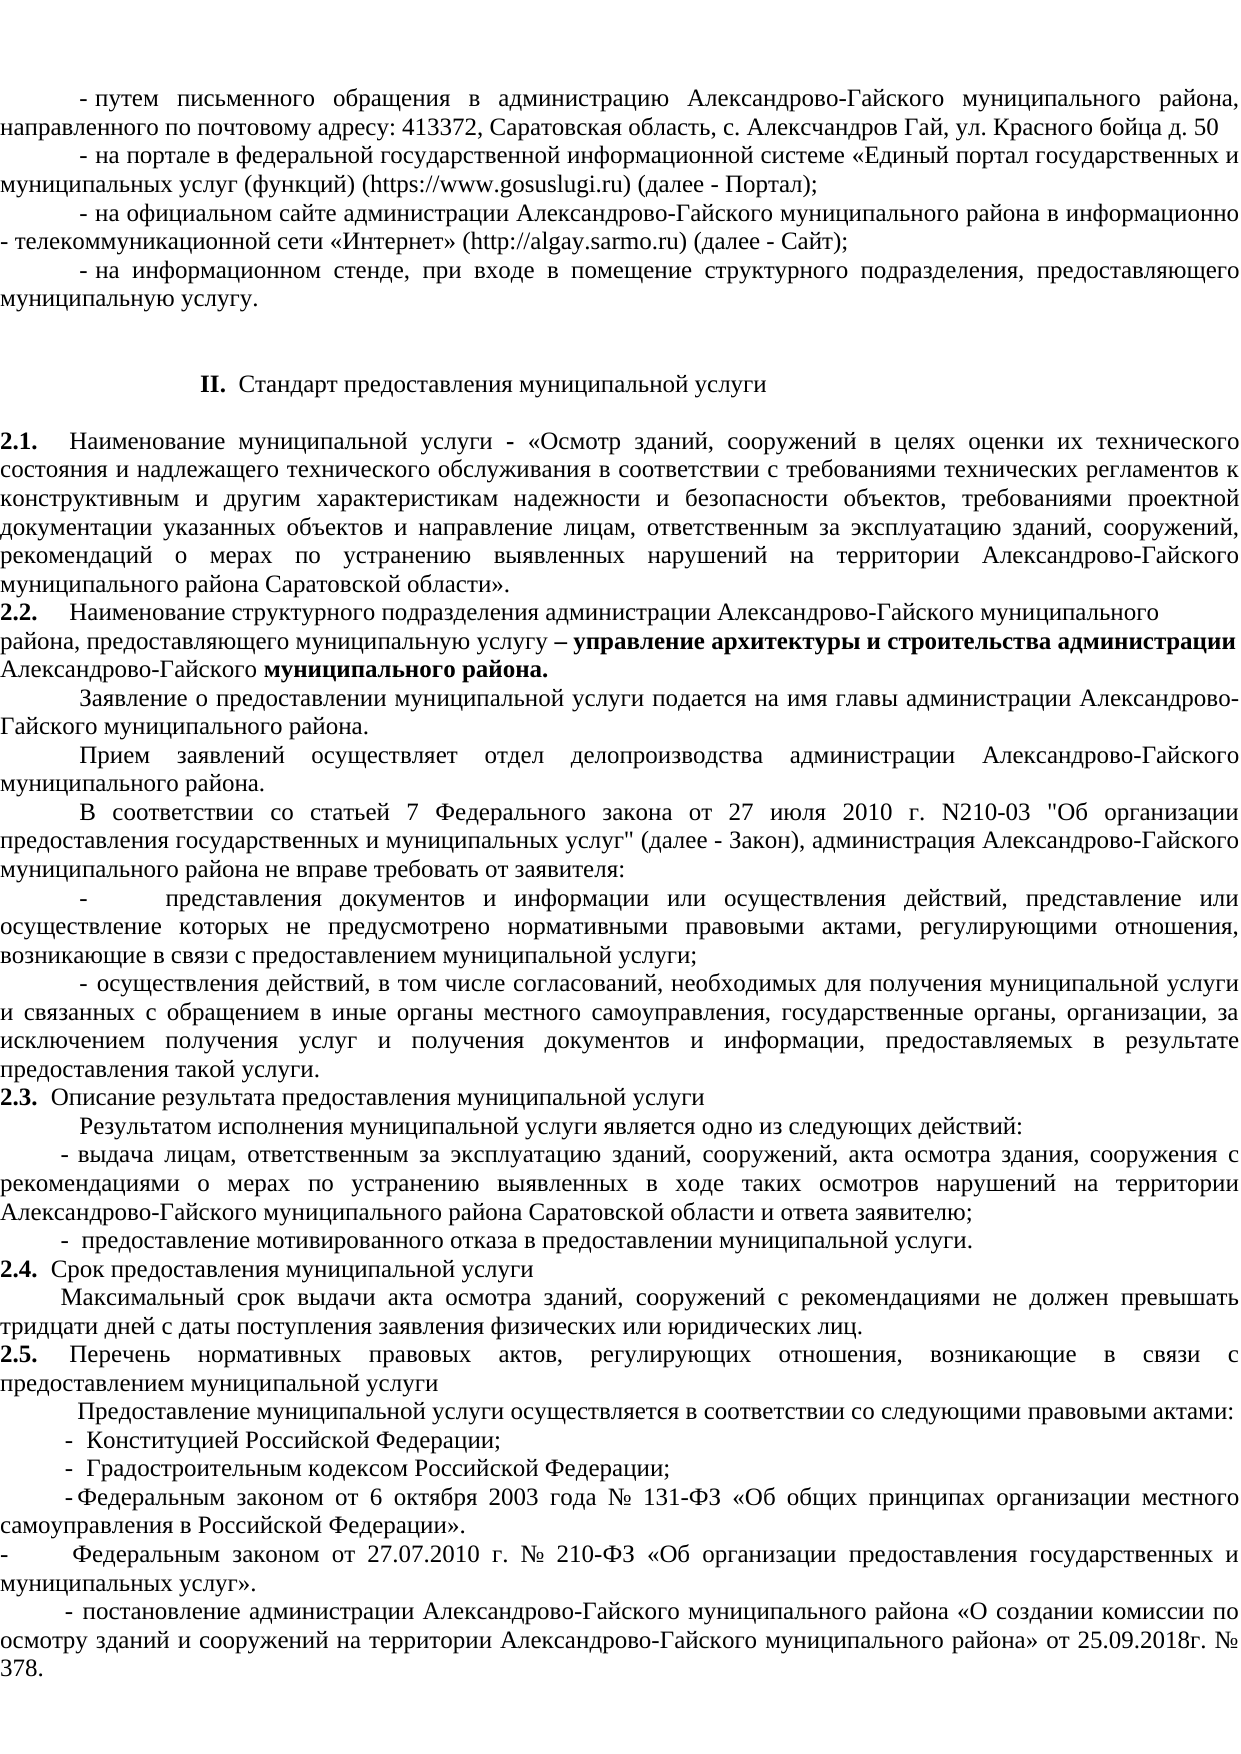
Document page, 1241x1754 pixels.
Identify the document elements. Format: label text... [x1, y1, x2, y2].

list представления документов и информации или осуществления действий, представление или осуществление которых не предусмотрено нормативными правовыми актами, регулирующими отношения, возникающие в связи с предоставлением муниципальной услуги; [0, 883, 1240, 969]
list Срок предоставления муниципальной услуги [0, 1254, 1240, 1283]
text Результатом исполнения муниципальной услуги является одно из следующих действий: [0, 1111, 1240, 1140]
list Федеральным законом от 6 октября 2003 года № 131-ФЗ «Об общих принципах организации местного самоуправления в Российской Федерации». [0, 1482, 1240, 1539]
text II. Стандарт предоставления муниципальной услуги [0, 369, 1240, 398]
list постановление администрации Александрово-Гайского муниципального района «О создании комиссии по осмотру зданий и сооружений на территории Александрово-Гайского муниципального района» от 25.09.2018г. № 378. [0, 1597, 1240, 1682]
list предоставление мотивированного отказа в предоставлении муниципальной услуги. [0, 1226, 1240, 1254]
list осуществления действий, в том числе согласований, необходимых для получения муниципальной услуги и связанных с обращением в иные органы местного самоуправления, государственные органы, организации, за исключением получения услуг и получения документов и информации, предоставляемых в результате предоставления такой услуги. [0, 969, 1240, 1083]
list Наименование структурного подразделения администрации Александрово-Гайского муниципального района, предоставляющего муниципальную услугу – управление архитектуры и строительства администрации Александрово-Гайского муниципального района. [0, 598, 1240, 683]
text Заявление о предоставлении муниципальной услуги подается на имя главы администрации Александрово-Гайского муниципального района. [0, 683, 1240, 740]
text Максимальный срок выдачи акта осмотра зданий, сооружений с рекомендациями не должен превышать тридцати дней с даты поступления заявления физических или юридических лиц. [0, 1283, 1240, 1340]
list путем письменного обращения в администрацию Александрово-Гайского муниципального района, направленного по почтовому адресу: 413372, Саратовская область, с. Алексчандров Гай, ул. Красного бойца д. 50 [0, 84, 1240, 141]
list выдача лицам, ответственным за эксплуатацию зданий, сооружений, акта осмотра здания, сооружения с рекомендациями о мерах по устранению выявленных в ходе таких осмотров нарушений на территории Александрово-Гайского муниципального района Саратовской области и ответа заявителю; [0, 1140, 1240, 1226]
list Перечень нормативных правовых актов, регулирующих отношения, возникающие в связи с предоставлением муниципальной услуги [0, 1340, 1240, 1397]
list на информационном стенде, при входе в помещение структурного подразделения, предоставляющего муниципальную услугу. [0, 255, 1240, 312]
list Наименование муниципальной услуги - «Осмотр зданий, сооружений в целях оценки их технического состояния и надлежащего технического обслуживания в соответствии с требованиями технических регламентов к конструктивным и другим характеристикам надежности и безопасности объектов, требованиями проектной документации указанных объектов и направление лицам, ответственным за эксплуатацию зданий, сооружений, рекомендаций о мерах по устранению выявленных нарушений на территории Александрово-Гайского муниципального района Саратовской области». [0, 426, 1240, 598]
text Прием заявлений осуществляет отдел делопроизводства администрации Александрово-Гайского муниципального района. [0, 740, 1240, 797]
text Предоставление муниципальной услуги осуществляется в соответствии со следующими правовыми актами: [0, 1397, 1240, 1425]
list Градостроительным кодексом Российской Федерации; [0, 1454, 1240, 1482]
list на портале в федеральной государственной информационной системе «Единый портал государственных и муниципальных услуг (функций) (https://www.gosuslugi.ru) (далее - Портал); [0, 141, 1240, 198]
text В соответствии со статьей 7 Федерального закона от 27 июля 2010 г. N210-03 "Об организации предоставления государственных и муниципальных услуг" (далее - Закон), администрация Александрово-Гайского муниципального района не вправе требовать от заявителя: [0, 797, 1240, 883]
list Федеральным законом от 27.07.2010 г. № 210-ФЗ «Об организации предоставления государственных и муниципальных услуг». [0, 1539, 1240, 1597]
list Конституцией Российской Федерации; [0, 1425, 1240, 1454]
list Описание результата предоставления муниципальной услуги [0, 1083, 1240, 1111]
list на официальном сайте администрации Александрово-Гайского муниципального района в информационно - телекоммуникационной сети «Интернет» (http://algay.sarmo.ru) (далее - Сайт); [0, 198, 1240, 255]
